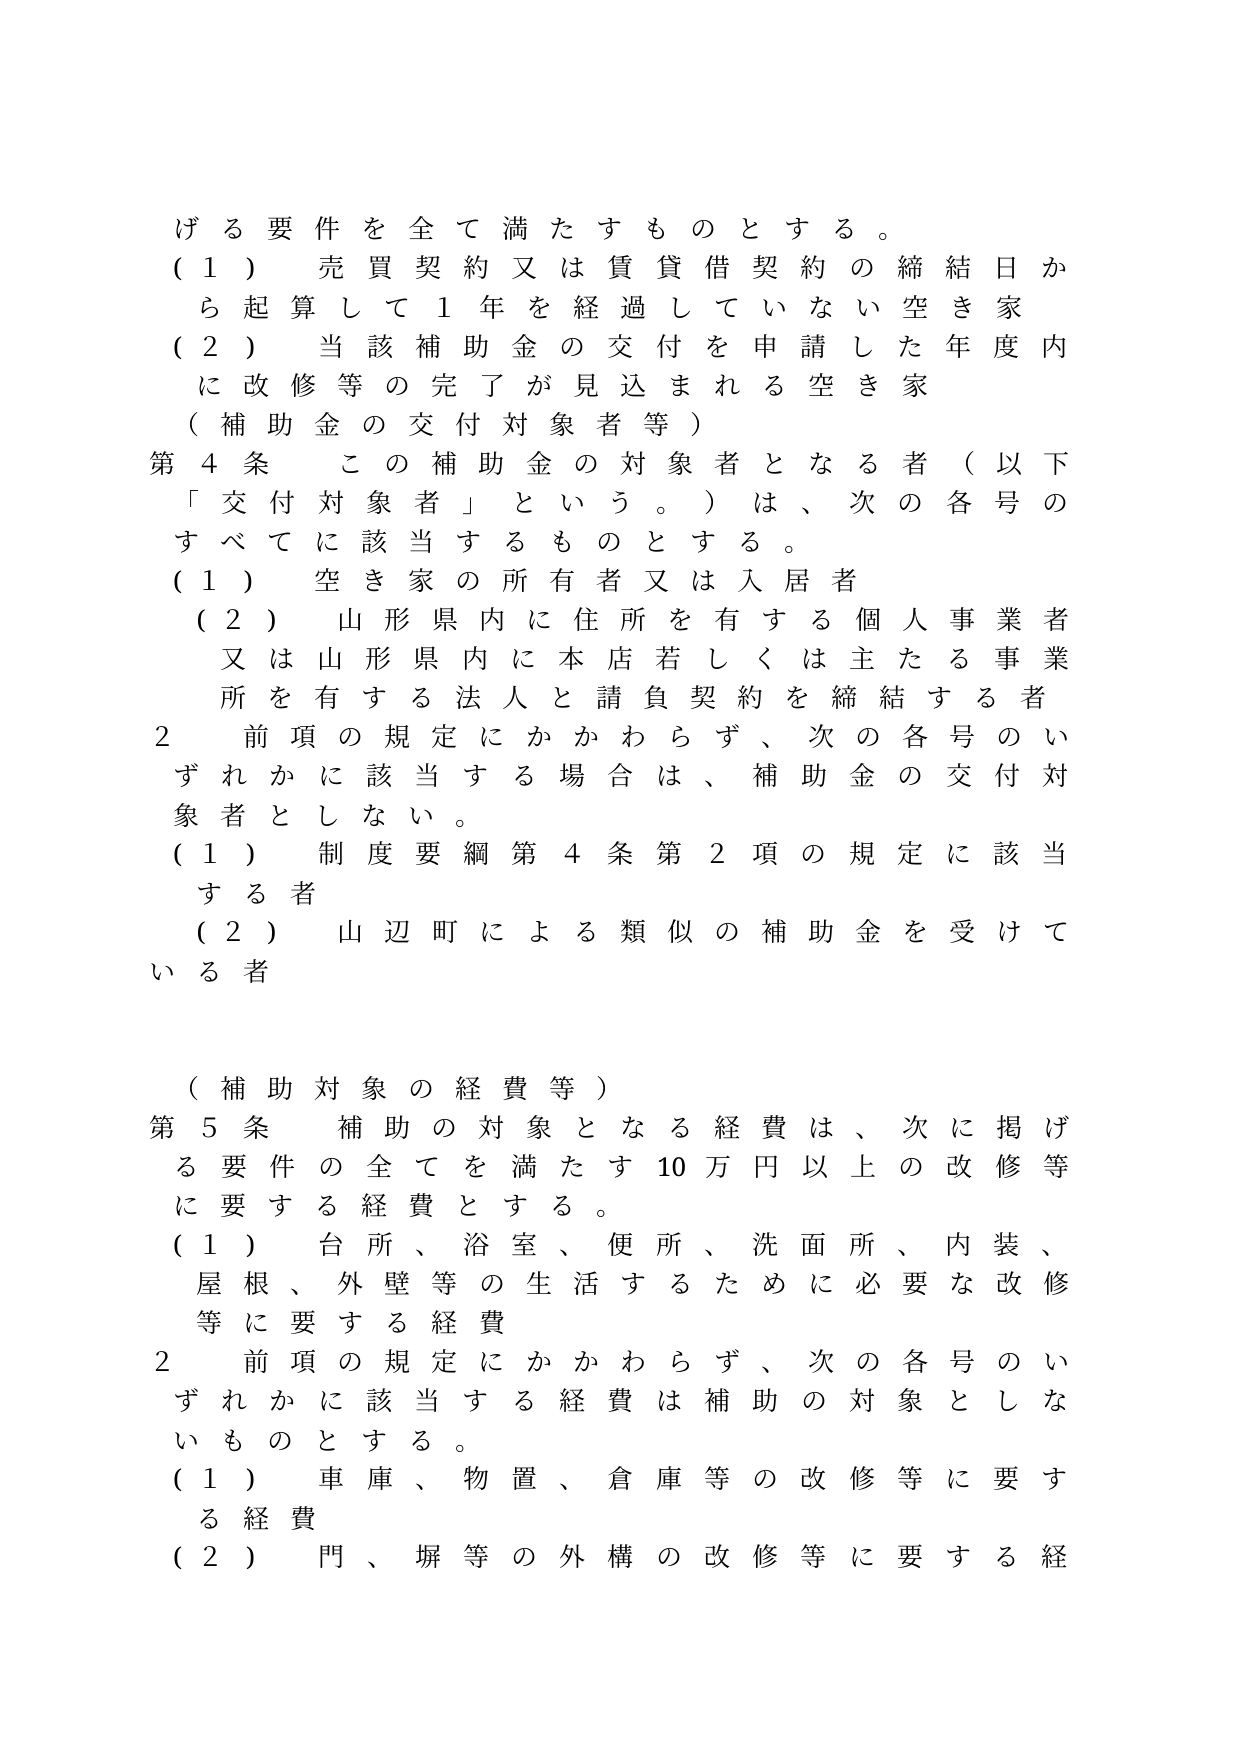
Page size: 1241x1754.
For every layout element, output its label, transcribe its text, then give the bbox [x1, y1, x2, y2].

text (２) 当該補助金の交付を申請した年度内に改修等の完了が見込まれる空き家 [173, 325, 1091, 403]
text (２) 山辺町による類似の補助金を受けている者 [149, 911, 1091, 989]
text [149, 208, 1091, 247]
text （補助金の交付対象者等） [173, 403, 1091, 442]
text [173, 1536, 1091, 1575]
text (１) 空き家の所有者又は入居者 [173, 560, 1091, 599]
text （補助対象の経費等） [173, 1067, 1091, 1107]
text 第４条 この補助金の対象者となる者（以下「交付対象者」という。）は、次の各号のすべてに該当するものとする。 [149, 442, 1091, 560]
text 第５条 補助の対象となる経費は、次に掲げる要件の全てを満たす10万円以上の改修等に要する経費とする。 [149, 1107, 1091, 1224]
text (１) 台所、浴室、便所、洗面所、内装、屋根、外壁等の生活するために必要な改修等に要する経費 [173, 1224, 1091, 1341]
text (２) 山形県内に住所を有する個人事業者又は山形県内に本店若しくは主たる事業所を有する法人と請負契約を締結する者 [173, 599, 1091, 716]
text (１) 制度要綱第４条第２項の規定に該当する者 [173, 833, 1091, 911]
text ２ 前項の規定にかかわらず、次の各号のいずれかに該当する場合は、補助金の交付対象者としない。 [149, 716, 1091, 833]
text ２ 前項の規定にかかわらず、次の各号のいずれかに該当する経費は補助の対象としないものとする。 [149, 1341, 1091, 1458]
text (１) 売買契約又は賃貸借契約の締結日から起算して１年を経過していない空き家 [173, 247, 1091, 325]
text (１) 車庫、物置、倉庫等の改修等に要する経費 [173, 1458, 1091, 1536]
